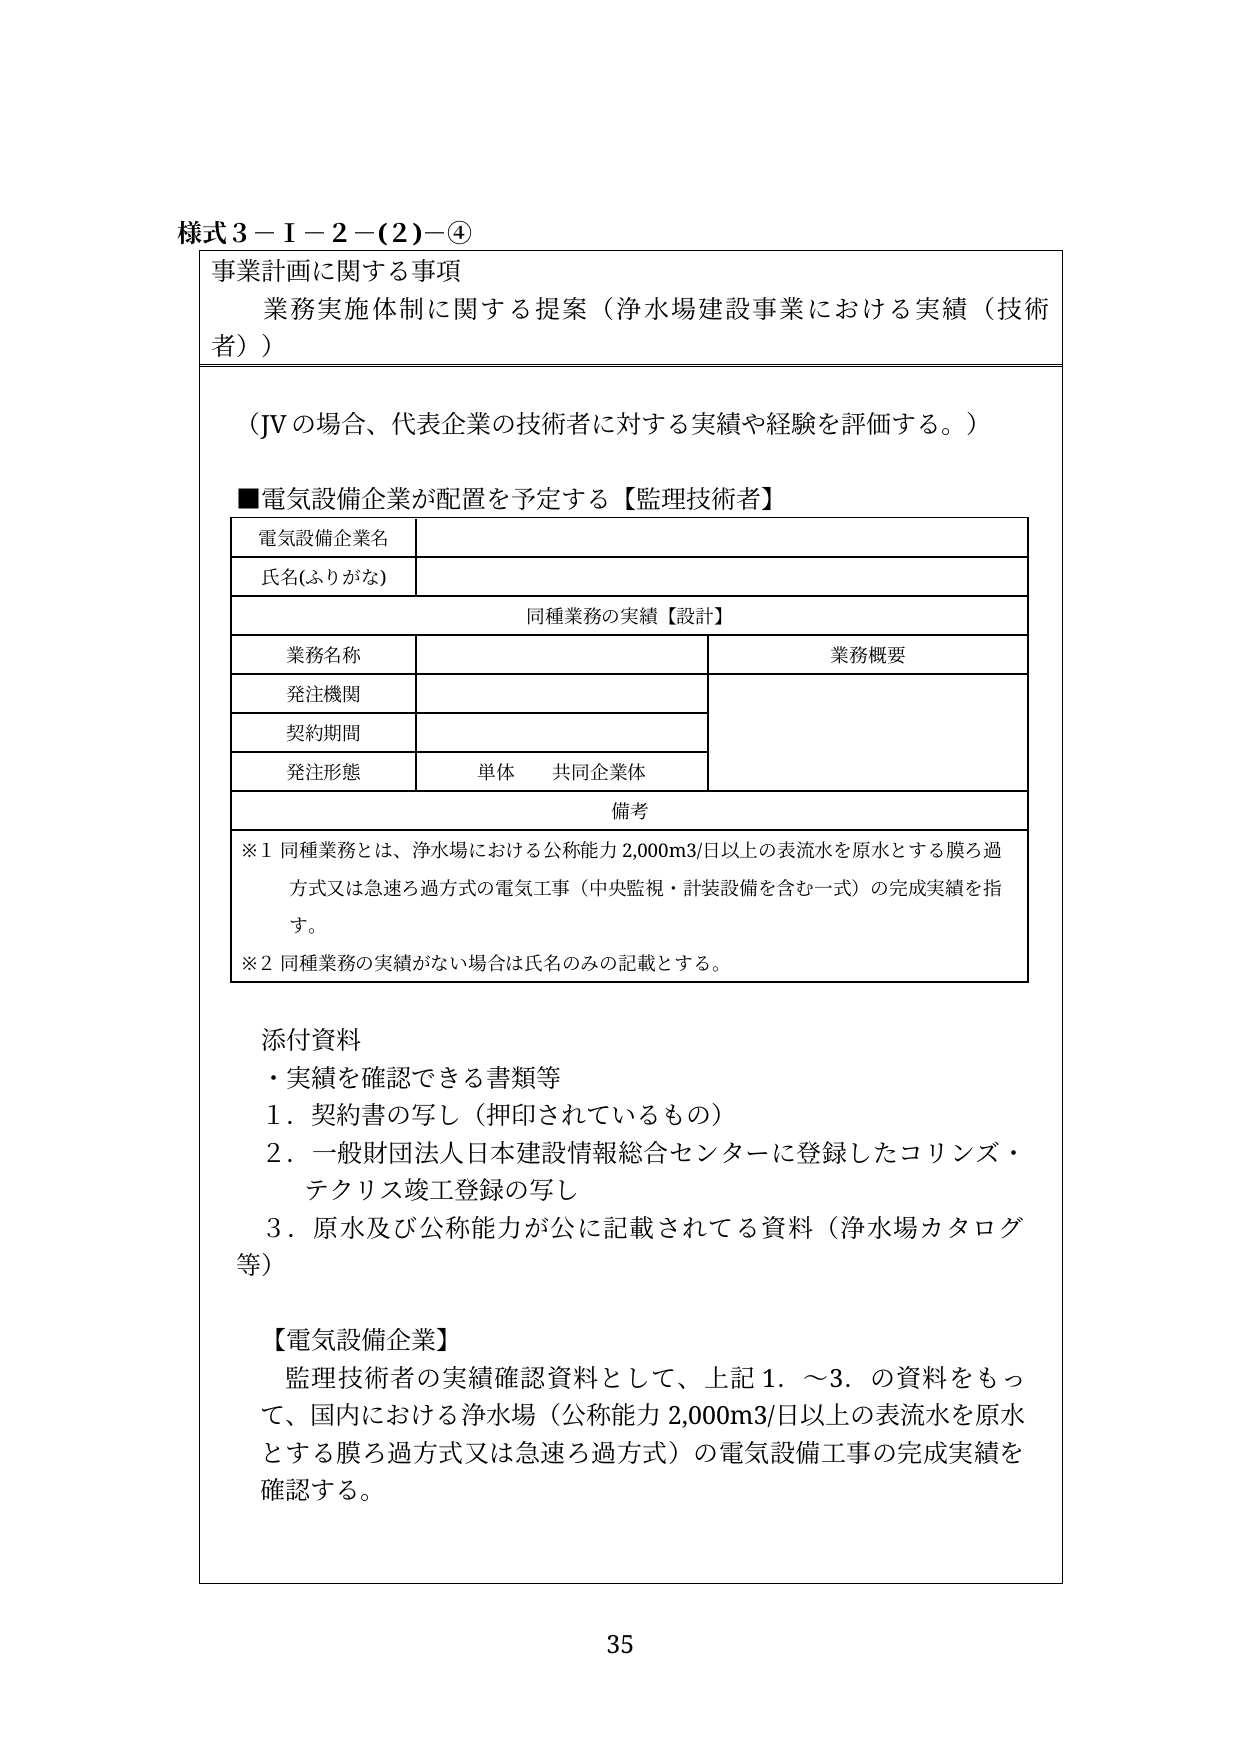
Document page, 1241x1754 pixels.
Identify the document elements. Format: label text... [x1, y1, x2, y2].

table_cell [200, 367, 1062, 1582]
subtitle 様式３－Ⅰ－２－(２)－④ [177, 213, 1063, 250]
table_header 事業計画に関する事項 業務実施体制に関する提案（浄水場建設事業における実績（技術者）） [200, 251, 1062, 364]
